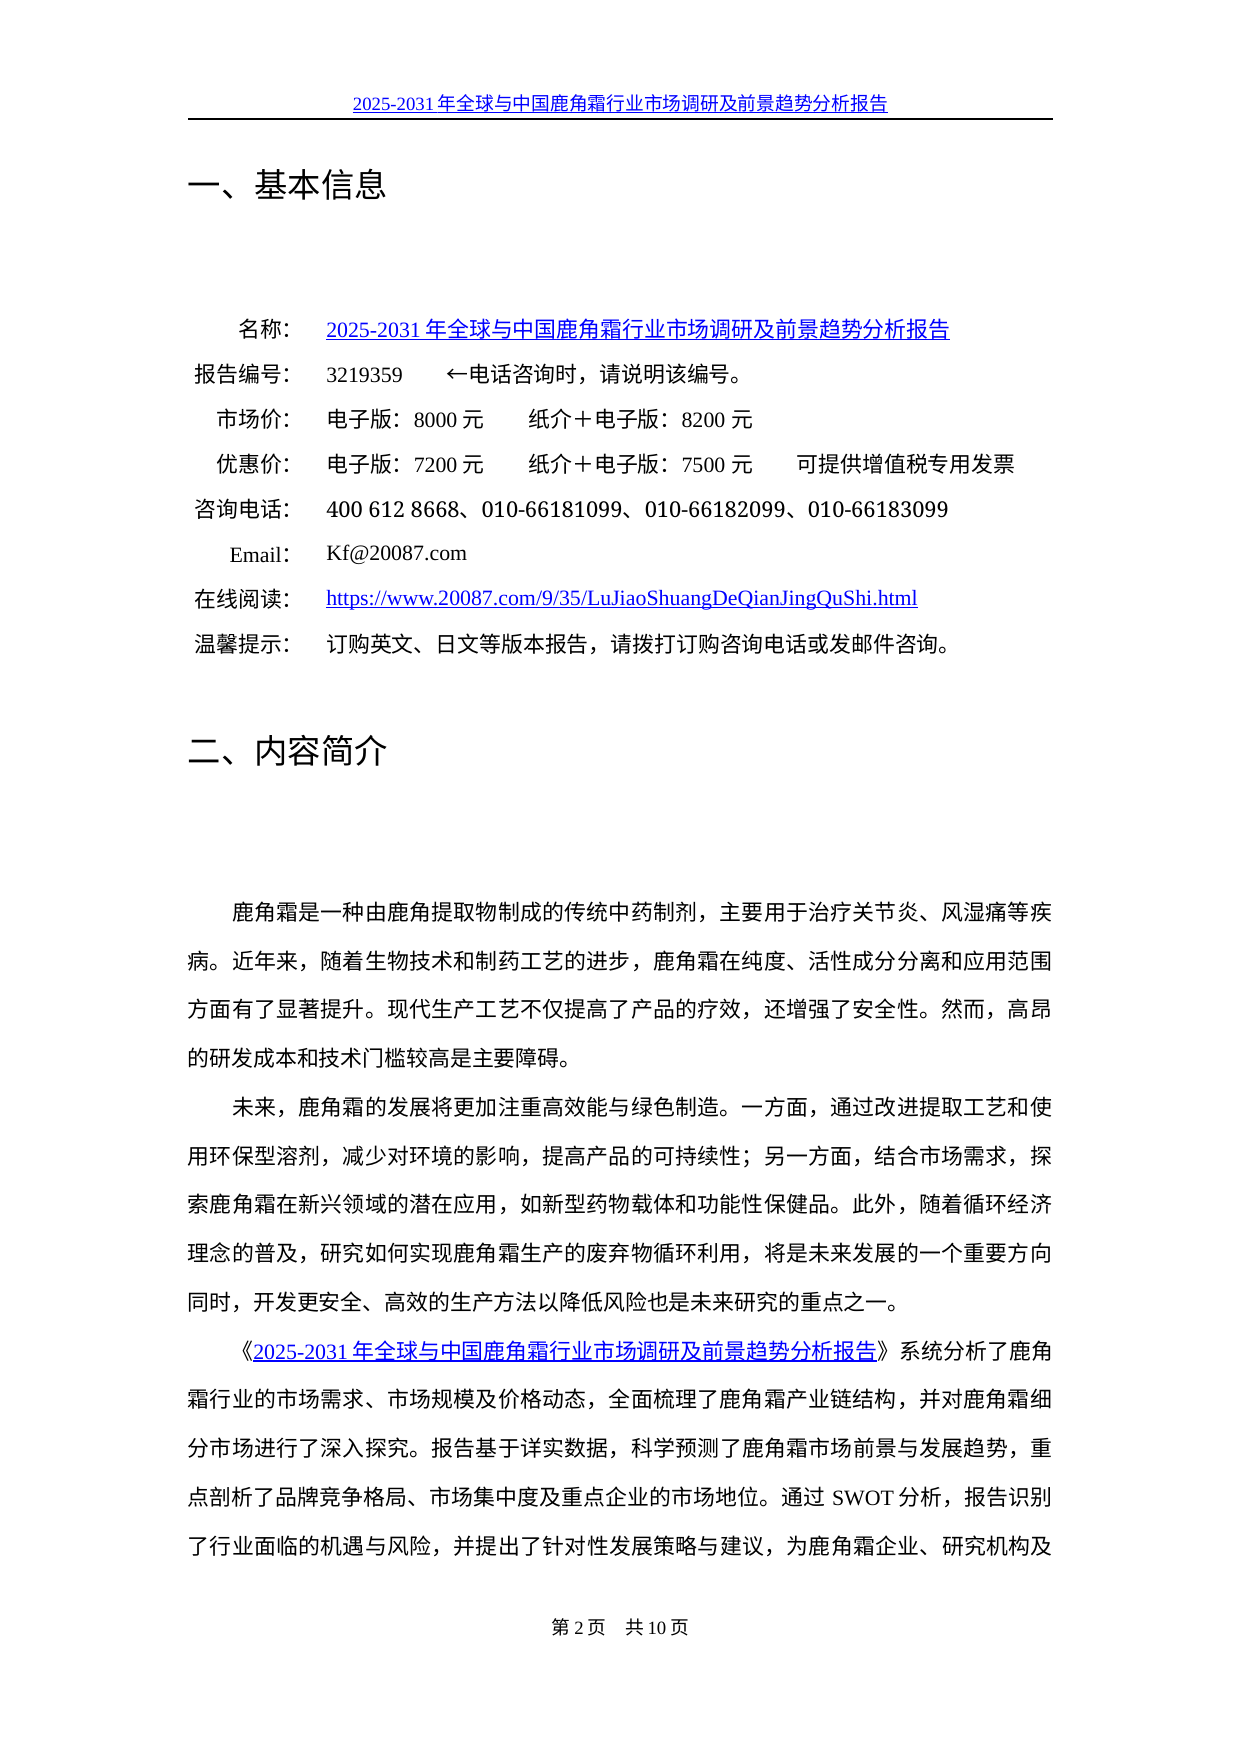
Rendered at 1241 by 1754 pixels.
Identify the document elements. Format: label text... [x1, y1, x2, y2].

title 二、内容简介 [187, 717, 1053, 782]
table_cell 市场价： [167, 402, 315, 447]
table_cell 3219359 ←电话咨询时，请说明该编号。 [315, 357, 1073, 402]
table_cell 订购英文、日文等版本报告，请拨打订购咨询电话或发邮件咨询。 [315, 627, 1073, 672]
table_cell 在线阅读： [167, 582, 315, 627]
title 一、基本信息 [187, 150, 1053, 215]
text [187, 894, 1053, 1561]
table_cell [315, 582, 1073, 627]
table_cell 400 612 8668、010-66181099、010-66182099、010-66183099 [315, 492, 1073, 537]
table_header 名称： [167, 312, 315, 357]
table_cell Email： [167, 537, 315, 582]
table_cell 温馨提示： [167, 627, 315, 672]
table_cell 咨询电话： [167, 492, 315, 537]
table_cell 电子版：8000 元 纸介＋电子版：8200 元 [315, 402, 1073, 447]
table_cell Kf@20087.com [315, 537, 1073, 582]
table_cell 电子版：7200 元 纸介＋电子版：7500 元 可提供增值税专用发票 [315, 447, 1073, 492]
table_cell 优惠价： [167, 447, 315, 492]
table_cell 报告编号： [167, 357, 315, 402]
table_header 2025-2031年全球与中国鹿角霜行业市场调研及前景趋势分析报告 [315, 312, 1073, 357]
